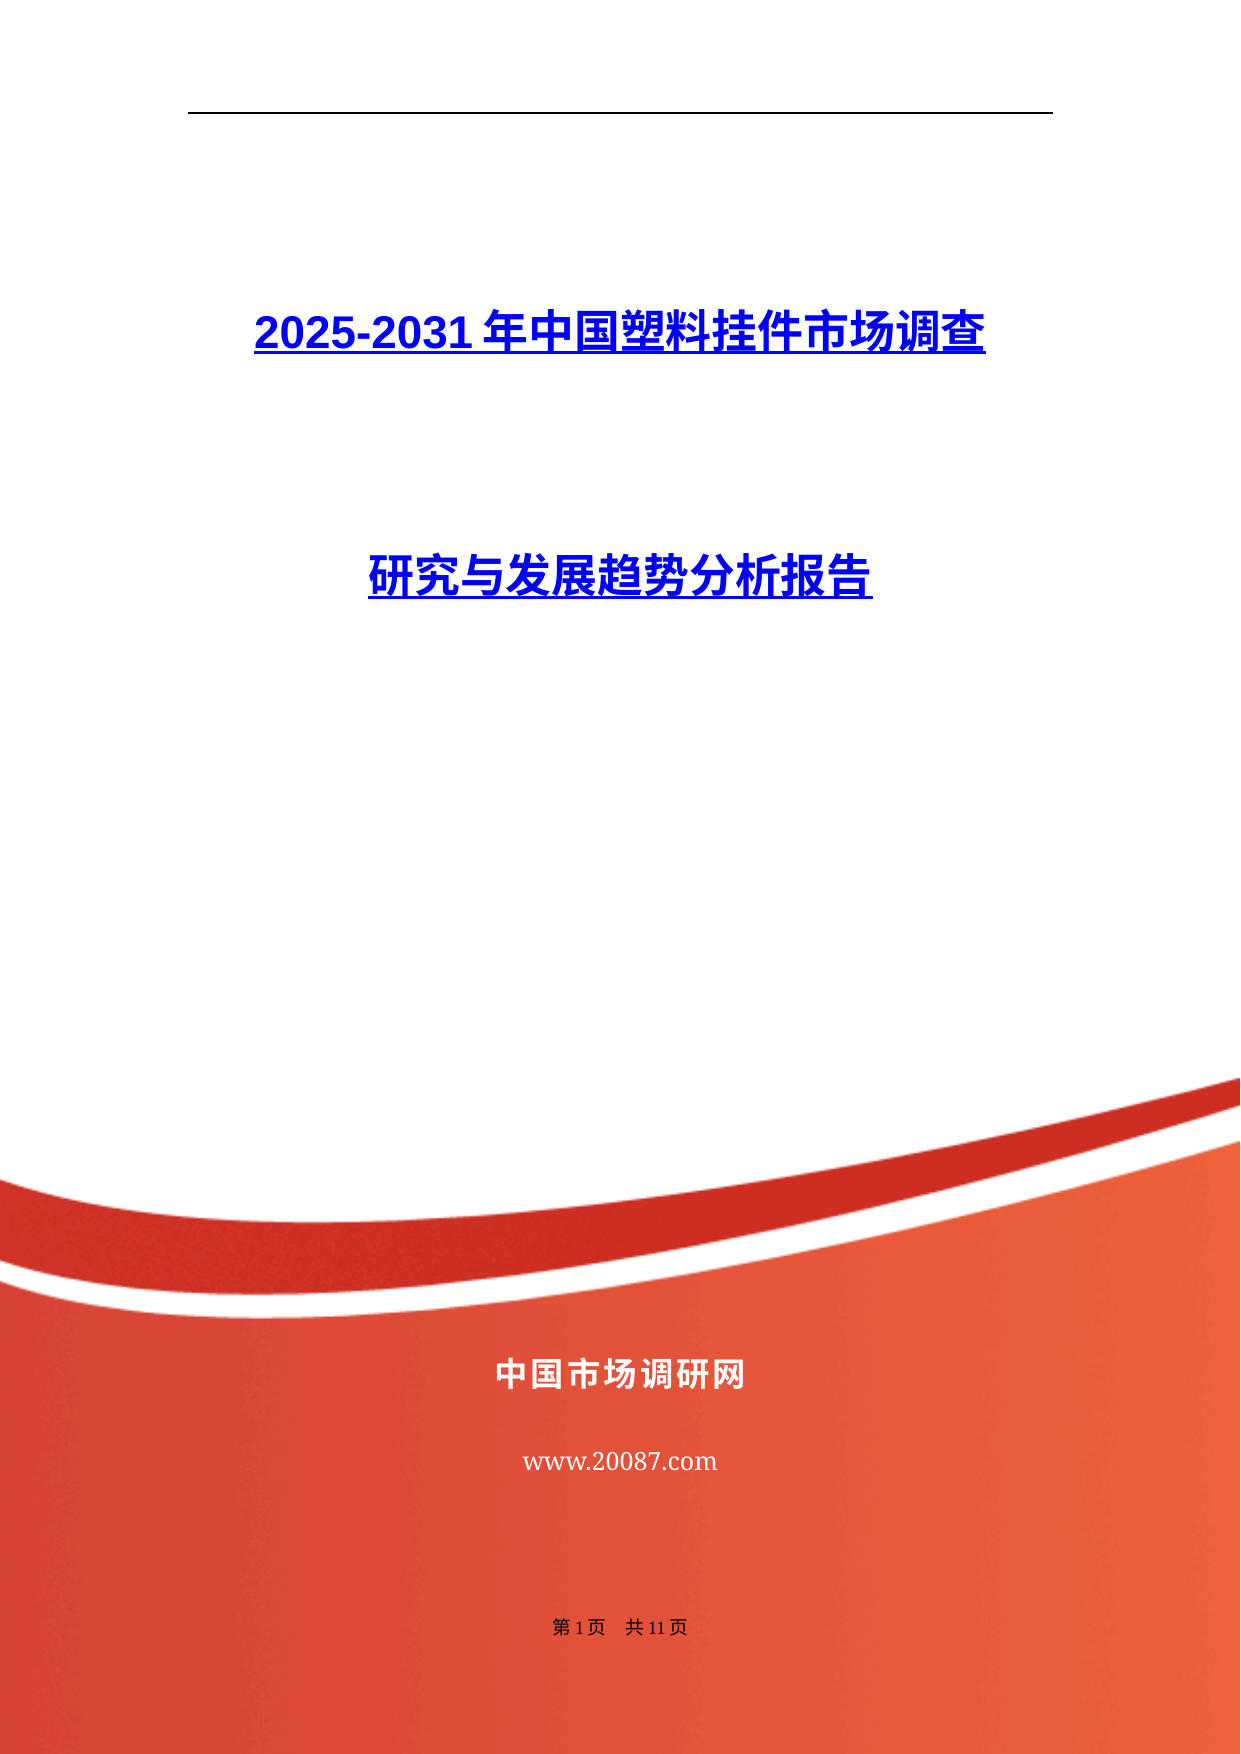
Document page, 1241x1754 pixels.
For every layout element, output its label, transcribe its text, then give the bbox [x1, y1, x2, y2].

picture [0, 1006, 1241, 1754]
text www.20087.com [187, 1428, 1053, 1493]
subtitle 中国市场调研网 [187, 1339, 1053, 1404]
table_header 2025-2031年中国塑料挂件市场调查研究与发展趋势分析报告 [188, 207, 1053, 773]
